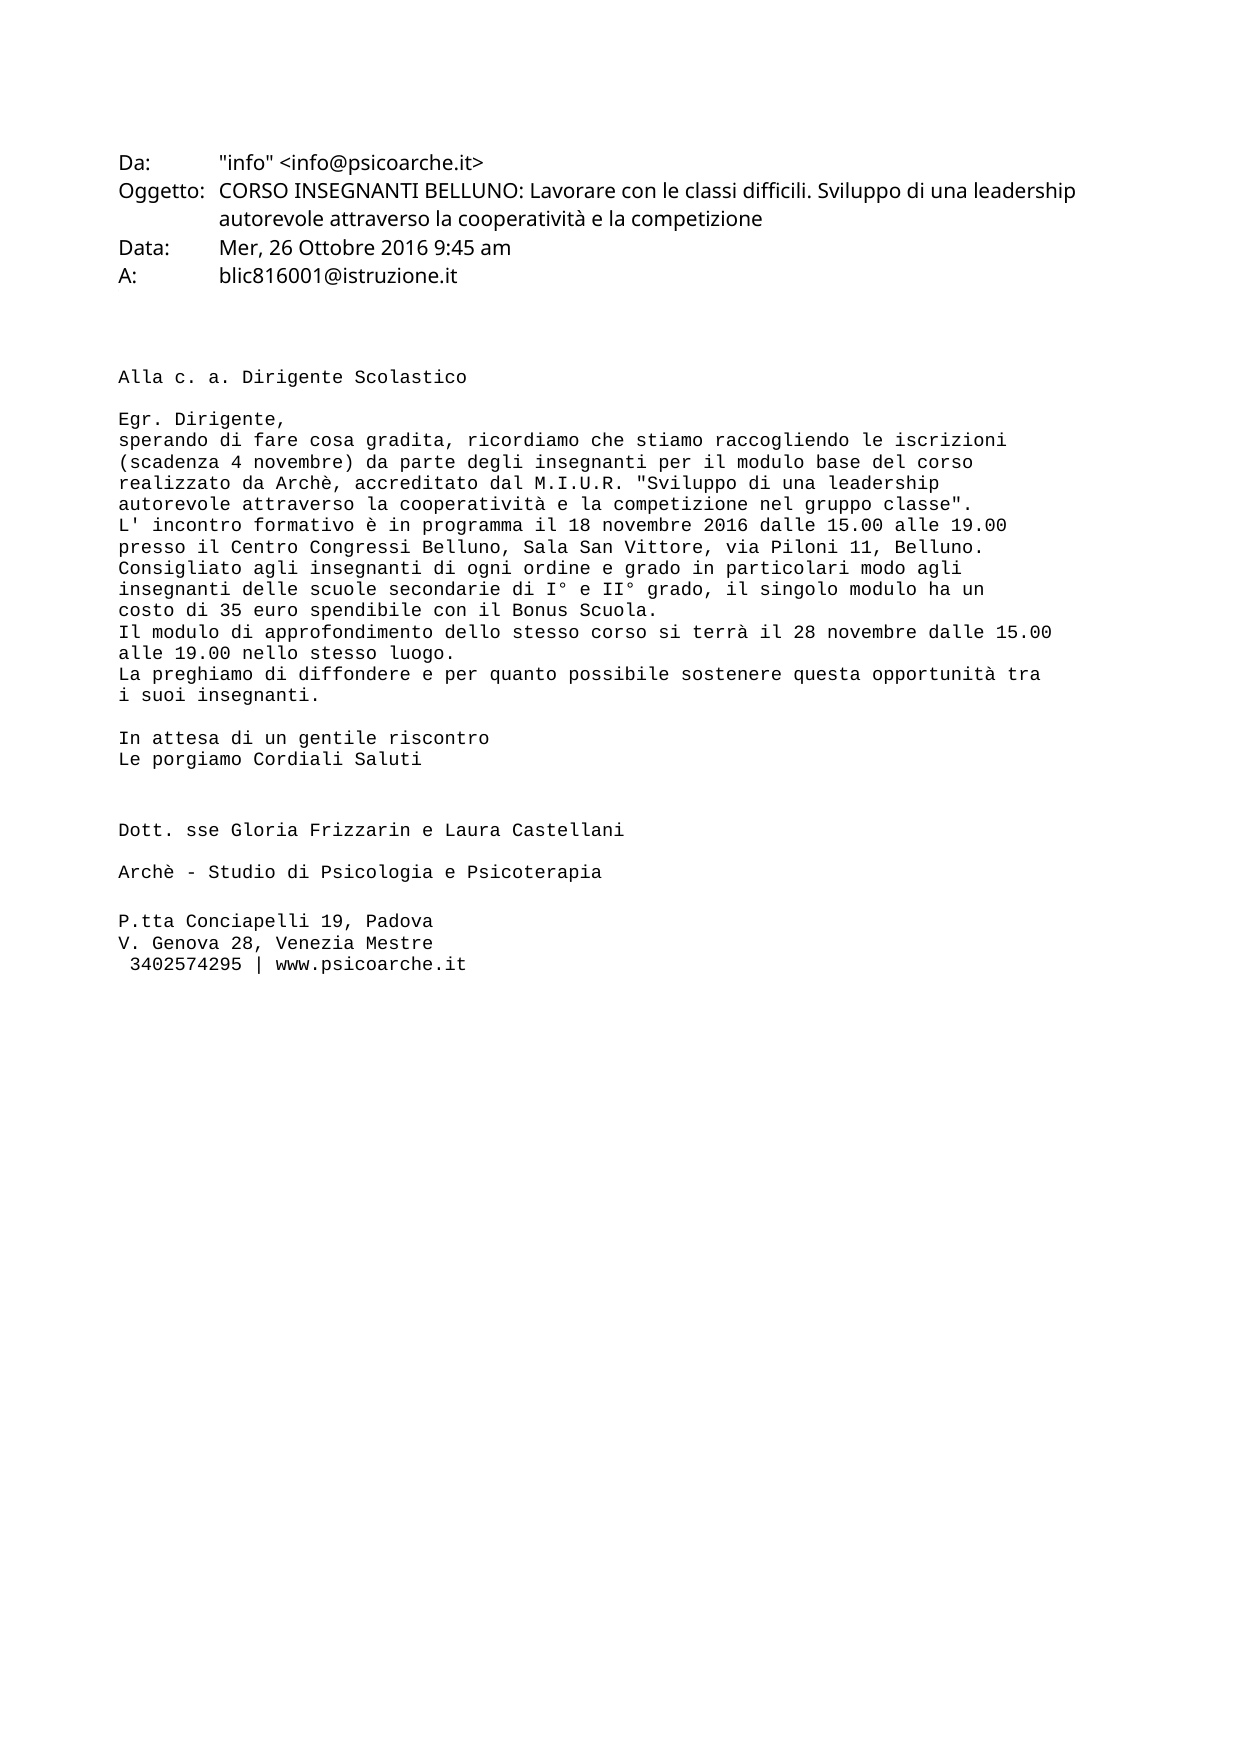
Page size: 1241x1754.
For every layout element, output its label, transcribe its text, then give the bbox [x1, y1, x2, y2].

table_cell blic816001@istruzione.it [219, 261, 1122, 290]
table_cell Data: [118, 233, 219, 261]
table_header Da: [118, 148, 219, 176]
table_cell Mer, 26 Ottobre 2016 9:45 am [219, 233, 1122, 261]
table_cell Oggetto: [118, 176, 219, 233]
table_cell A: [118, 261, 219, 290]
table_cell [118, 290, 1122, 1634]
table_header "info" <info@psicoarche.it> [219, 148, 1122, 176]
table_cell CORSO INSEGNANTI BELLUNO: Lavorare con le classi difficili. Sviluppo di una leadership autorevole attraverso la cooperatività e la competizione [219, 176, 1122, 233]
